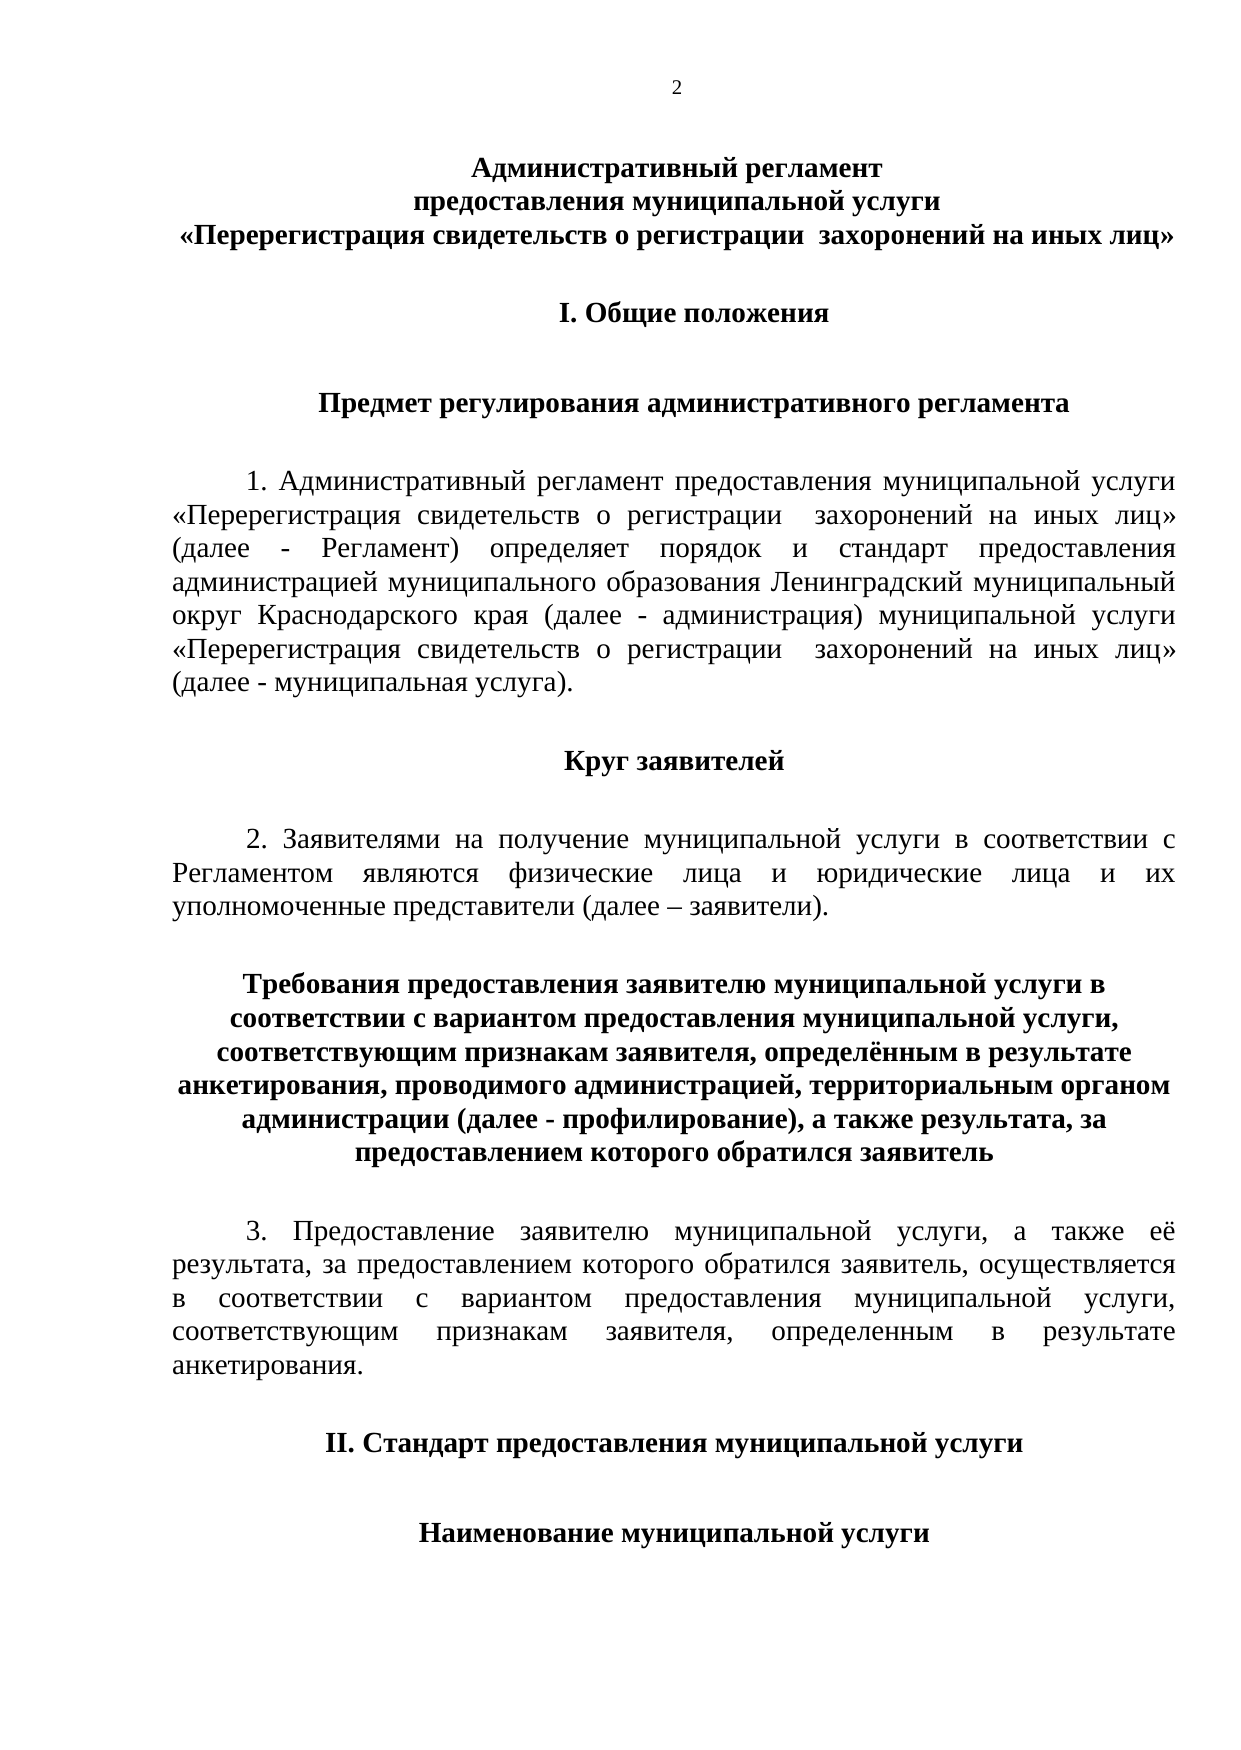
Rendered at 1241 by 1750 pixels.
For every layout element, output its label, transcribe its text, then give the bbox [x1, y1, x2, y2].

text 1. Административный регламент предоставления муниципальной услуги «Перерегистрация свидетельств о регистрации захоронений на иных лиц» (далее - Регламент) определяет порядок и стандарт предоставления администрацией муниципального образования Ленинградский муниципальный округ Краснодарского края (далее - администрация) муниципальной услуги «Перерегистрация свидетельств о регистрации захоронений на иных лиц» (далее - муниципальная услуга). [172, 463, 1177, 698]
subtitle Наименование муниципальной услуги [172, 1515, 1177, 1548]
subtitle Предмет регулирования административного регламента [172, 385, 1216, 418]
subtitle I. Общие положения [172, 295, 1216, 329]
subtitle «Перерегистрация свидетельств о регистрации захоронений на иных лиц» [172, 217, 1182, 251]
subtitle Требования предоставления заявителю муниципальной услуги в соответствии с вариантом предоставления муниципальной услуги, соответствующим признакам заявителя, определённым в результате анкетирования, проводимого администрацией, территориальным органом администрации (далее - профилирование), а также результата, за предоставлением которого обратился заявитель [172, 967, 1177, 1168]
text 3. Предоставление заявителю муниципальной услуги, а также её результата, за предоставлением которого обратился заявитель, осуществляется в соответствии с вариантом предоставления муниципальной услуги, соответствующим признакам заявителя, определенным в результате анкетирования. [172, 1213, 1177, 1380]
text 2. Заявителями на получение муниципальной услуги в соответствии с Регламентом являются физические лица и юридические лица и их уполномоченные представители (далее – заявители). [172, 821, 1177, 922]
subtitle Круг заявителей [172, 743, 1177, 776]
subtitle II. Стандарт предоставления муниципальной услуги [172, 1425, 1177, 1459]
subtitle Административный регламент предоставления муниципальной услуги [172, 150, 1182, 217]
